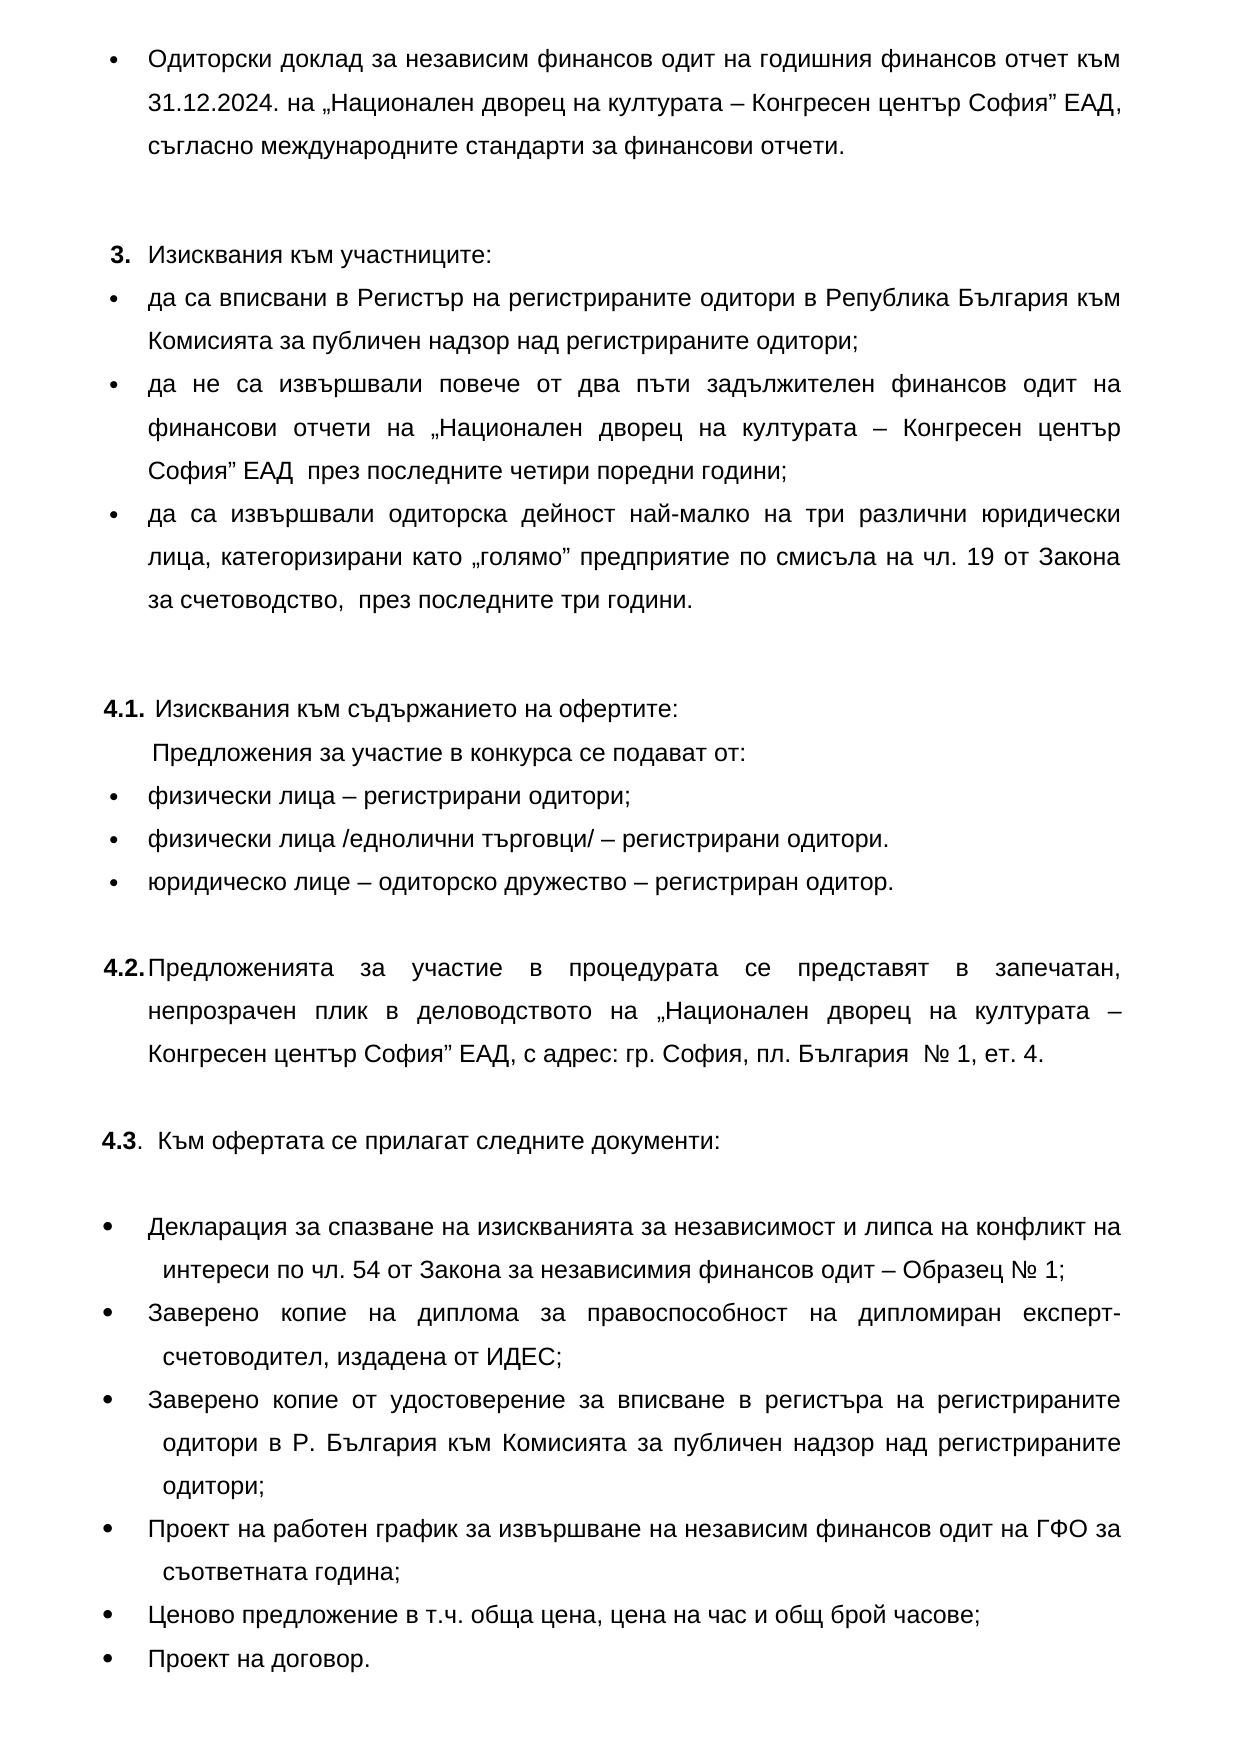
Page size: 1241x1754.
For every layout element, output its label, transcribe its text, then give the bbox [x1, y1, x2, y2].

list да не са извършвали повече от два пъти задължителен финансов одит на финансови отчети на „Национален дворец на културата – Конгресен център София” ЕАД през последните четири поредни години; [110, 369, 1122, 484]
text 4.3. Към офертата се прилагат следните документи: [74, 1126, 1122, 1154]
list Заверено копие от удостоверение за вписване в регистъра на регистрираните одитори в Р. България към Комисията за публичен надзор над регистрираните одитори; [103, 1384, 1122, 1500]
list да са вписвани в Регистър на регистрираните одитори в Република България към Комисията за публичен надзор над регистрираните одитори; [110, 283, 1122, 355]
list Декларация за спазване на изискванията за независимост и липса на конфликт на интереси по чл. 54 от Закона за независимия финансов одит – Образец № 1; [103, 1212, 1122, 1284]
list Ценово предложение в т.ч. обща цена, цена на час и общ брой часове; [103, 1600, 1122, 1629]
list Заверено копие на диплома за правоспособност на дипломиран експерт-счетоводител, издадена от ИДЕС; [103, 1298, 1122, 1370]
text Предложения за участие в конкурса се подават от: [110, 737, 1122, 766]
list Изисквания към участниците: [110, 240, 1122, 269]
list юридическо лице – одиторско дружество – регистриран одитор. [110, 867, 1122, 896]
list физически лица /еднолични търговци/ – регистрирани одитори. [110, 824, 1122, 852]
list Одиторски доклад за независим финансов одит на годишния финансов отчет към 31.12.2024. на „Национален дворец на културата – Конгресен център София” ЕАД, съгласно международните стандарти за финансови отчети. [110, 44, 1122, 159]
list да са извършвали одиторска дейност най-малко на три различни юридически лица, категоризирани като „голямо” предприятие по смисъла на чл. 19 от Закона за счетоводство, през последните три години. [110, 499, 1122, 614]
list Изисквания към съдържанието на офертите: [103, 694, 1122, 723]
list Предложенията за участие в процедурата се представят в запечатан, непрозрачен плик в деловодството на „Национален дворец на културата – Конгресен център София” ЕАД, с адрес: гр. София, пл. България № 1, ет. 4. [103, 953, 1122, 1068]
list физически лица – регистрирани одитори; [110, 781, 1122, 809]
list Проект на договор. [103, 1644, 1122, 1672]
list Проект на работен график за извършване на независим финансов одит на ГФО за съответната година; [103, 1514, 1122, 1586]
